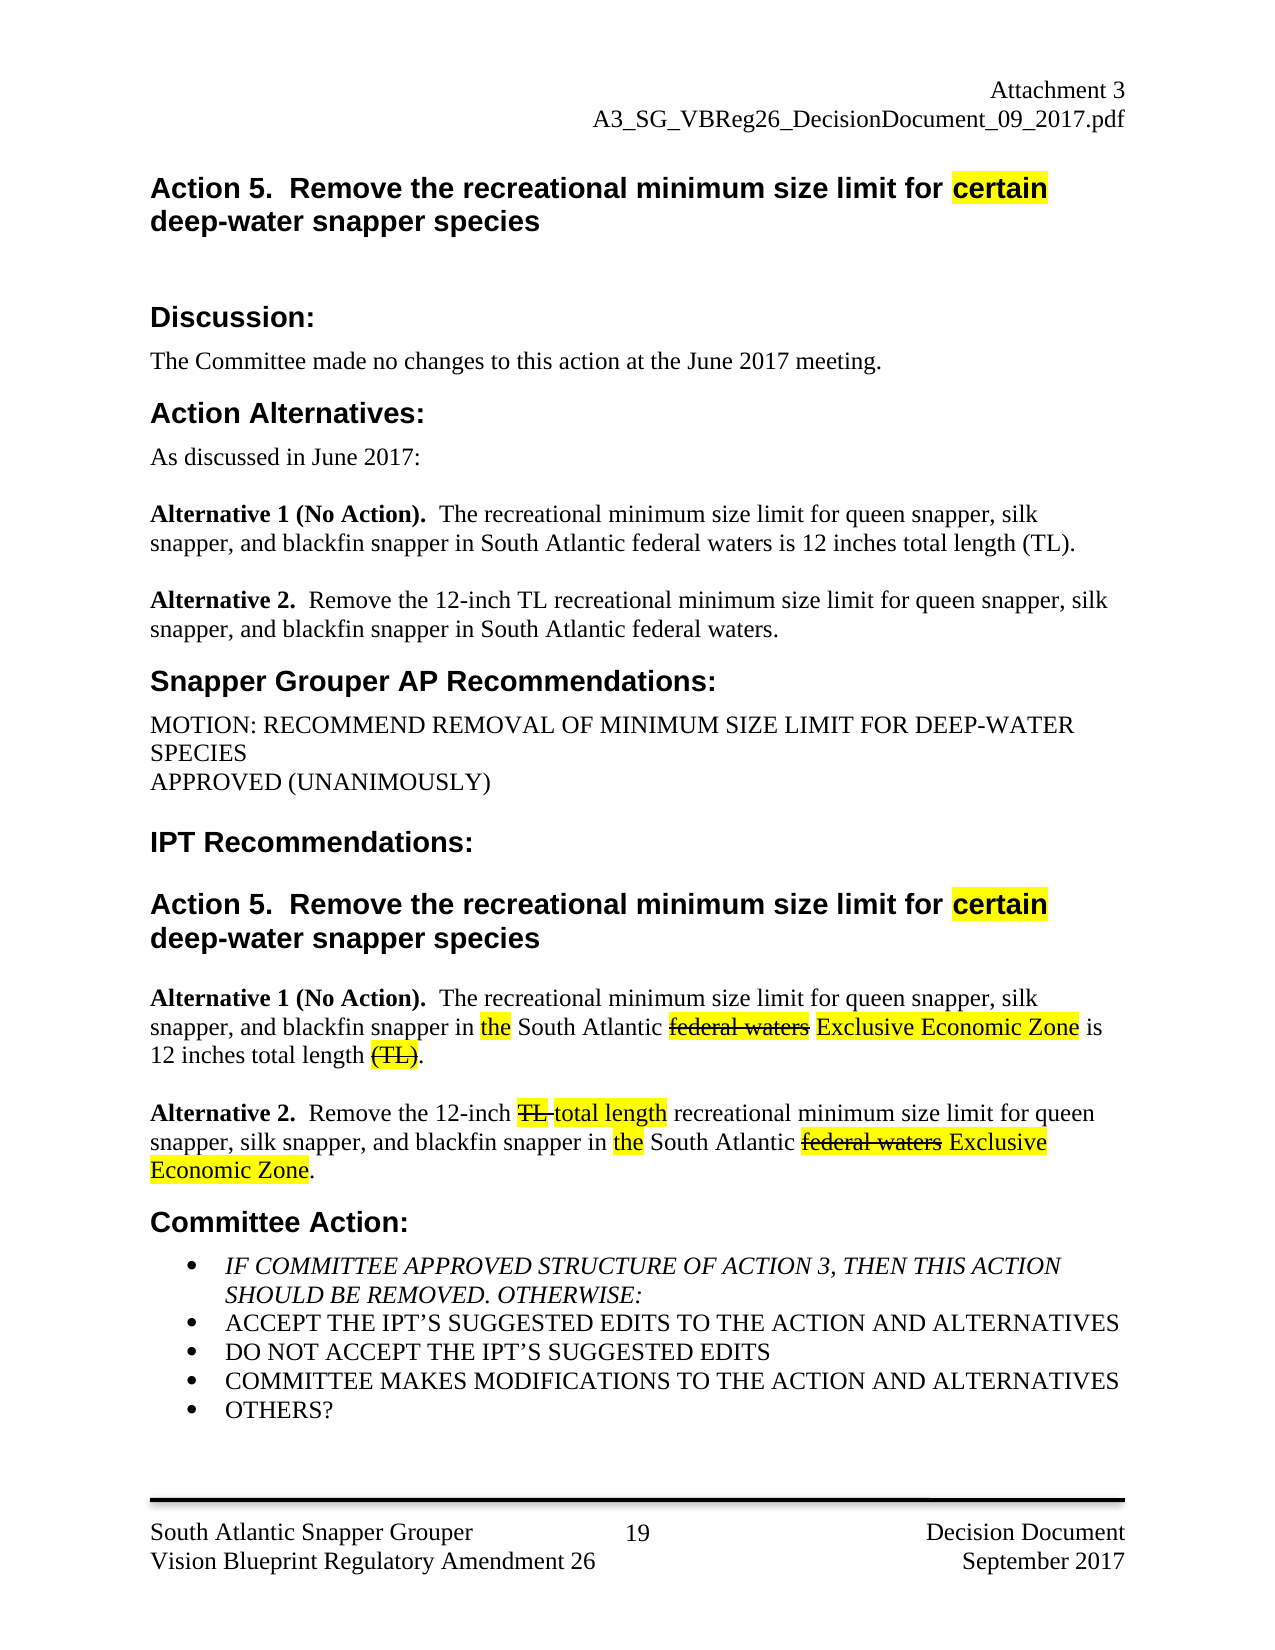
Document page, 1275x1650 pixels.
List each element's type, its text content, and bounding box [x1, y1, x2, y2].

text As discussed in June 2017: [150, 442, 1125, 470]
subtitle Discussion: [150, 300, 1125, 333]
text The Committee made no changes to this action at the June 2017 meeting. [150, 346, 1125, 375]
text Action 5. Remove the recreational minimum size limit for certain deep-water snapper species [150, 887, 1125, 954]
text Alternative 1 (No Action). The recreational minimum size limit for queen snapper, silk snapper, and blackfin snapper in the South Atlantic federal waters Exclusive Economic Zone is 12 inches total length (TL). [150, 983, 1125, 1069]
list DO NOT ACCEPT THE IPT’S SUGGESTED EDITS [187, 1337, 1125, 1366]
text APPROVED (UNANIMOUSLY) [150, 767, 1125, 796]
text MOTION: RECOMMEND REMOVAL OF MINIMUM SIZE LIMIT FOR DEEP-WATER SPECIES [150, 710, 1125, 767]
subtitle Snapper Grouper AP Recommendations: [150, 664, 1125, 697]
subtitle Action Alternatives: [150, 396, 1125, 429]
list COMMITTEE MAKES MODIFICATIONS TO THE ACTION AND ALTERNATIVES [187, 1366, 1125, 1395]
list IF COMMITTEE APPROVED STRUCTURE OF ACTION 3, THEN THIS ACTION SHOULD BE REMOVED. OTHERWISE: [187, 1251, 1125, 1308]
text Alternative 2. Remove the 12-inch TL recreational minimum size limit for queen snapper, silk snapper, and blackfin snapper in South Atlantic federal waters. [150, 585, 1125, 643]
subtitle Committee Action: [150, 1205, 1125, 1238]
list ACCEPT THE IPT’S SUGGESTED EDITS TO THE ACTION AND ALTERNATIVES [187, 1308, 1125, 1337]
list OTHERS? [187, 1395, 1125, 1423]
subtitle Action 5. Remove the recreational minimum size limit for certain deep-water snapper species [150, 171, 1125, 238]
text IPT Recommendations: [150, 825, 1125, 858]
text Alternative 1 (No Action). The recreational minimum size limit for queen snapper, silk snapper, and blackfin snapper in South Atlantic federal waters is 12 inches total length (TL). [150, 499, 1125, 557]
text Alternative 2. Remove the 12-inch TL total length recreational minimum size limit for queen snapper, silk snapper, and blackfin snapper in the South Atlantic federal waters Exclusive Economic Zone. [150, 1098, 1125, 1184]
